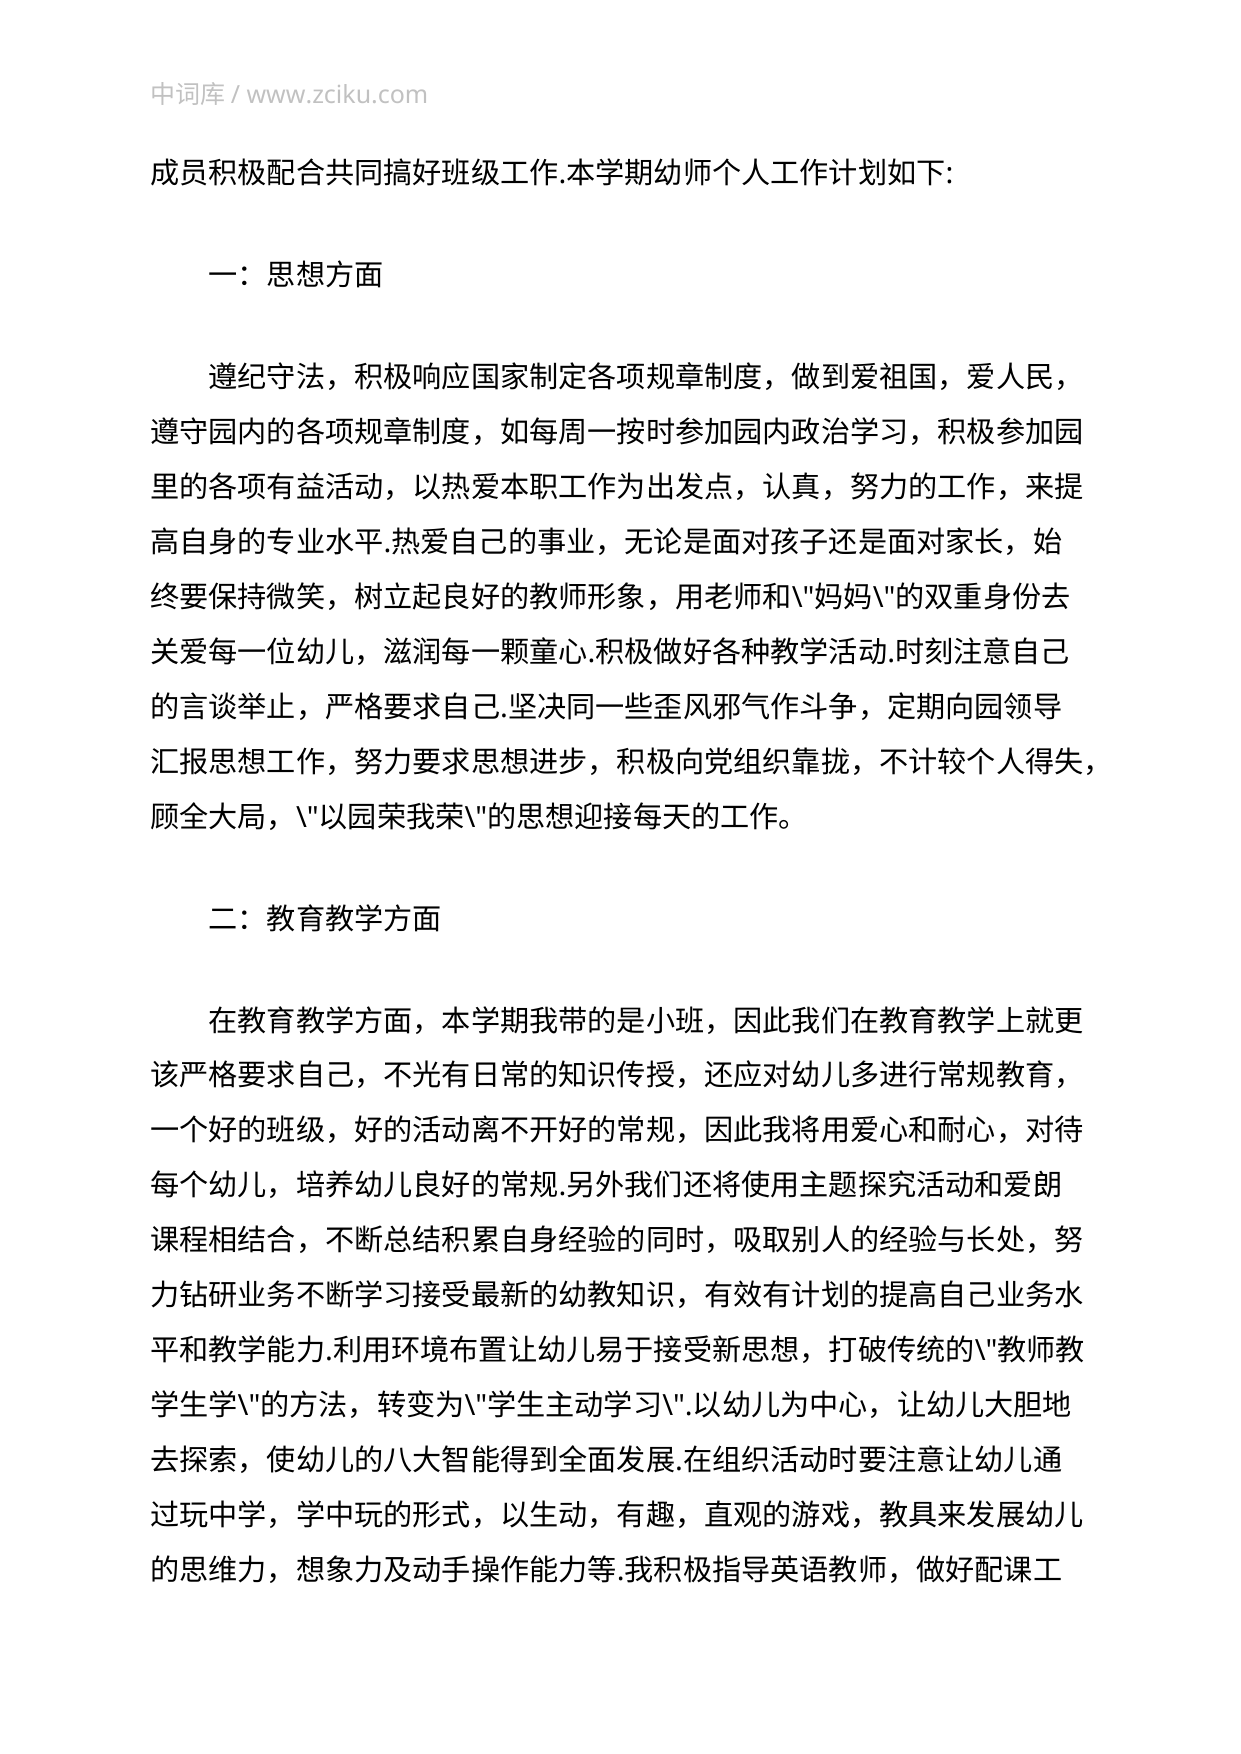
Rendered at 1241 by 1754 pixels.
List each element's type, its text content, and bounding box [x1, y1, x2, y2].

text 遵纪守法，积极响应国家制定各项规章制度，做到爱祖国，爱人民，遵守园内的各项规章制度，如每周一按时参加园内政治学习，积极参加园里的各项有益活动，以热爱本职工作为出发点，认真，努力的工作，来提高自身的专业水平.热爱自己的事业，无论是面对孩子还是面对家长，始终要保持微笑，树立起良好的教师形象，用老师和\"妈妈\"的双重身份去关爱每一位幼儿，滋润每一颗童心.积极做好各种教学活动.时刻注意自己的言谈举止，严格要求自己.坚决同一些歪风邪气作斗争，定期向园领导汇报思想工作，努力要求思想进步，积极向党组织靠拢，不计较个人得失，顾全大局，\"以园荣我荣\"的思想迎接每天的工作。 [150, 354, 1090, 836]
text 一：思想方面 [150, 252, 1090, 294]
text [150, 150, 1090, 192]
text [150, 997, 1090, 1589]
text 二：教育教学方面 [150, 895, 1090, 938]
